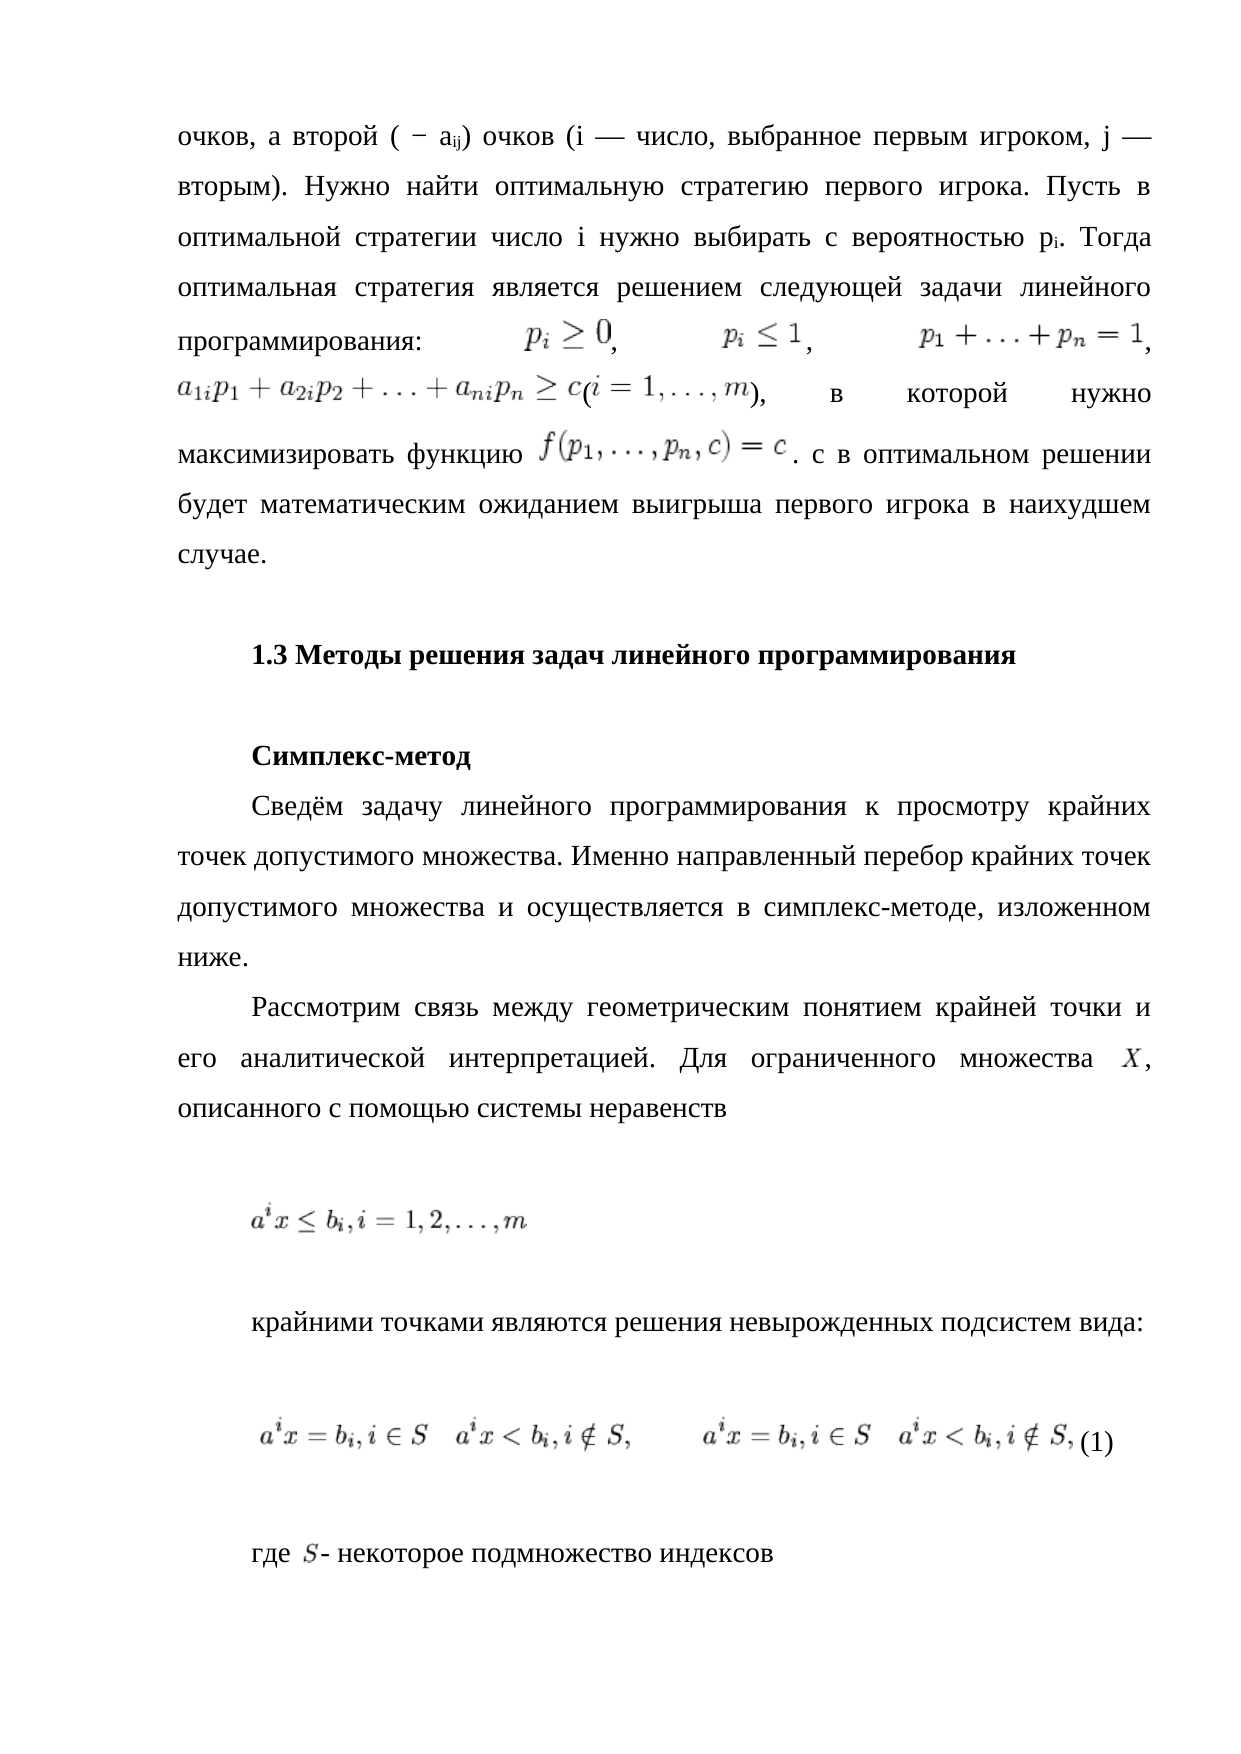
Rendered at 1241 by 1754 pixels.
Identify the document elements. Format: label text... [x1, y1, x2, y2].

text крайними точками являются решения невырожденных подсистем вида: [177, 1304, 1152, 1338]
picture [251, 1190, 527, 1236]
picture [914, 319, 1145, 351]
picture [703, 1404, 1073, 1452]
picture [177, 375, 582, 402]
picture [298, 1540, 321, 1563]
picture [535, 427, 792, 464]
picture [1117, 1044, 1145, 1067]
subtitle 1.3 Методы решения задач линейного программирования [177, 637, 1152, 671]
picture [524, 319, 611, 351]
picture [719, 319, 806, 351]
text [177, 118, 1152, 570]
text Сведём задачу линейного программирования к просмотру крайних точек допустимого множества. Именно направленный перебор крайних точек допустимого множества и осуществляется в симплекс-методе, изложенном ниже. [177, 788, 1152, 973]
picture [591, 375, 750, 402]
text Рассмотрим связь между геометрическим понятием крайней точки и его аналитической интерпретацией. Для ограниченного множества , описанного с помощью системы неравенств [177, 989, 1152, 1123]
picture [260, 1404, 630, 1452]
text где - некоторое подмножество индексов [177, 1535, 1152, 1569]
subtitle Симплекс-метод [177, 738, 1152, 771]
